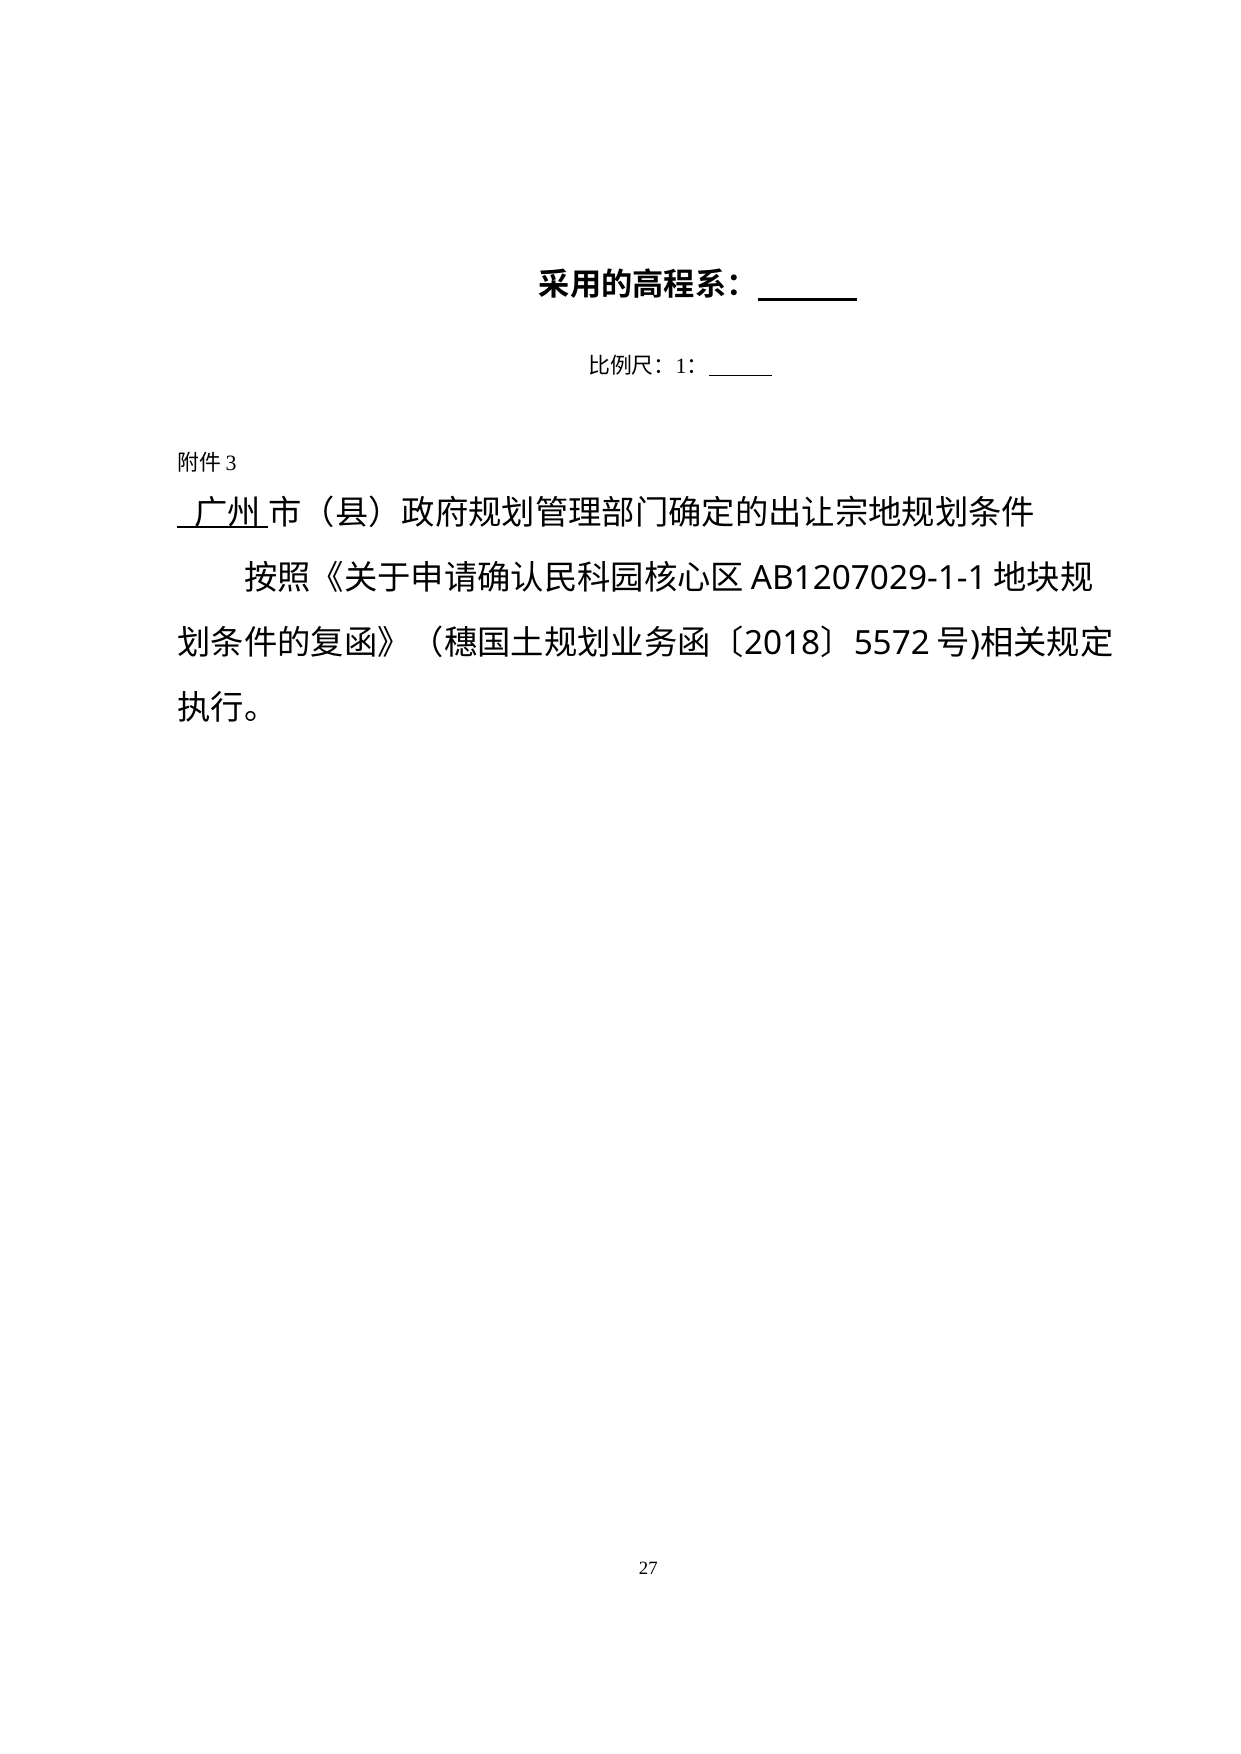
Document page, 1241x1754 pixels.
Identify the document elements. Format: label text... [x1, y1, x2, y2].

text 附件3 [177, 445, 1119, 477]
text 比例尺：1： [177, 347, 1119, 380]
text 采用的高程系： [177, 250, 1119, 315]
text 广州 市（县）政府规划管理部门确定的出让宗地规划条件 [177, 477, 1119, 542]
text 按照《关于申请确认民科园核心区AB1207029-1-1地块规划条件的复函》（穗国土规划业务函〔2018〕5572号)相关规定执行。 [177, 542, 1116, 737]
